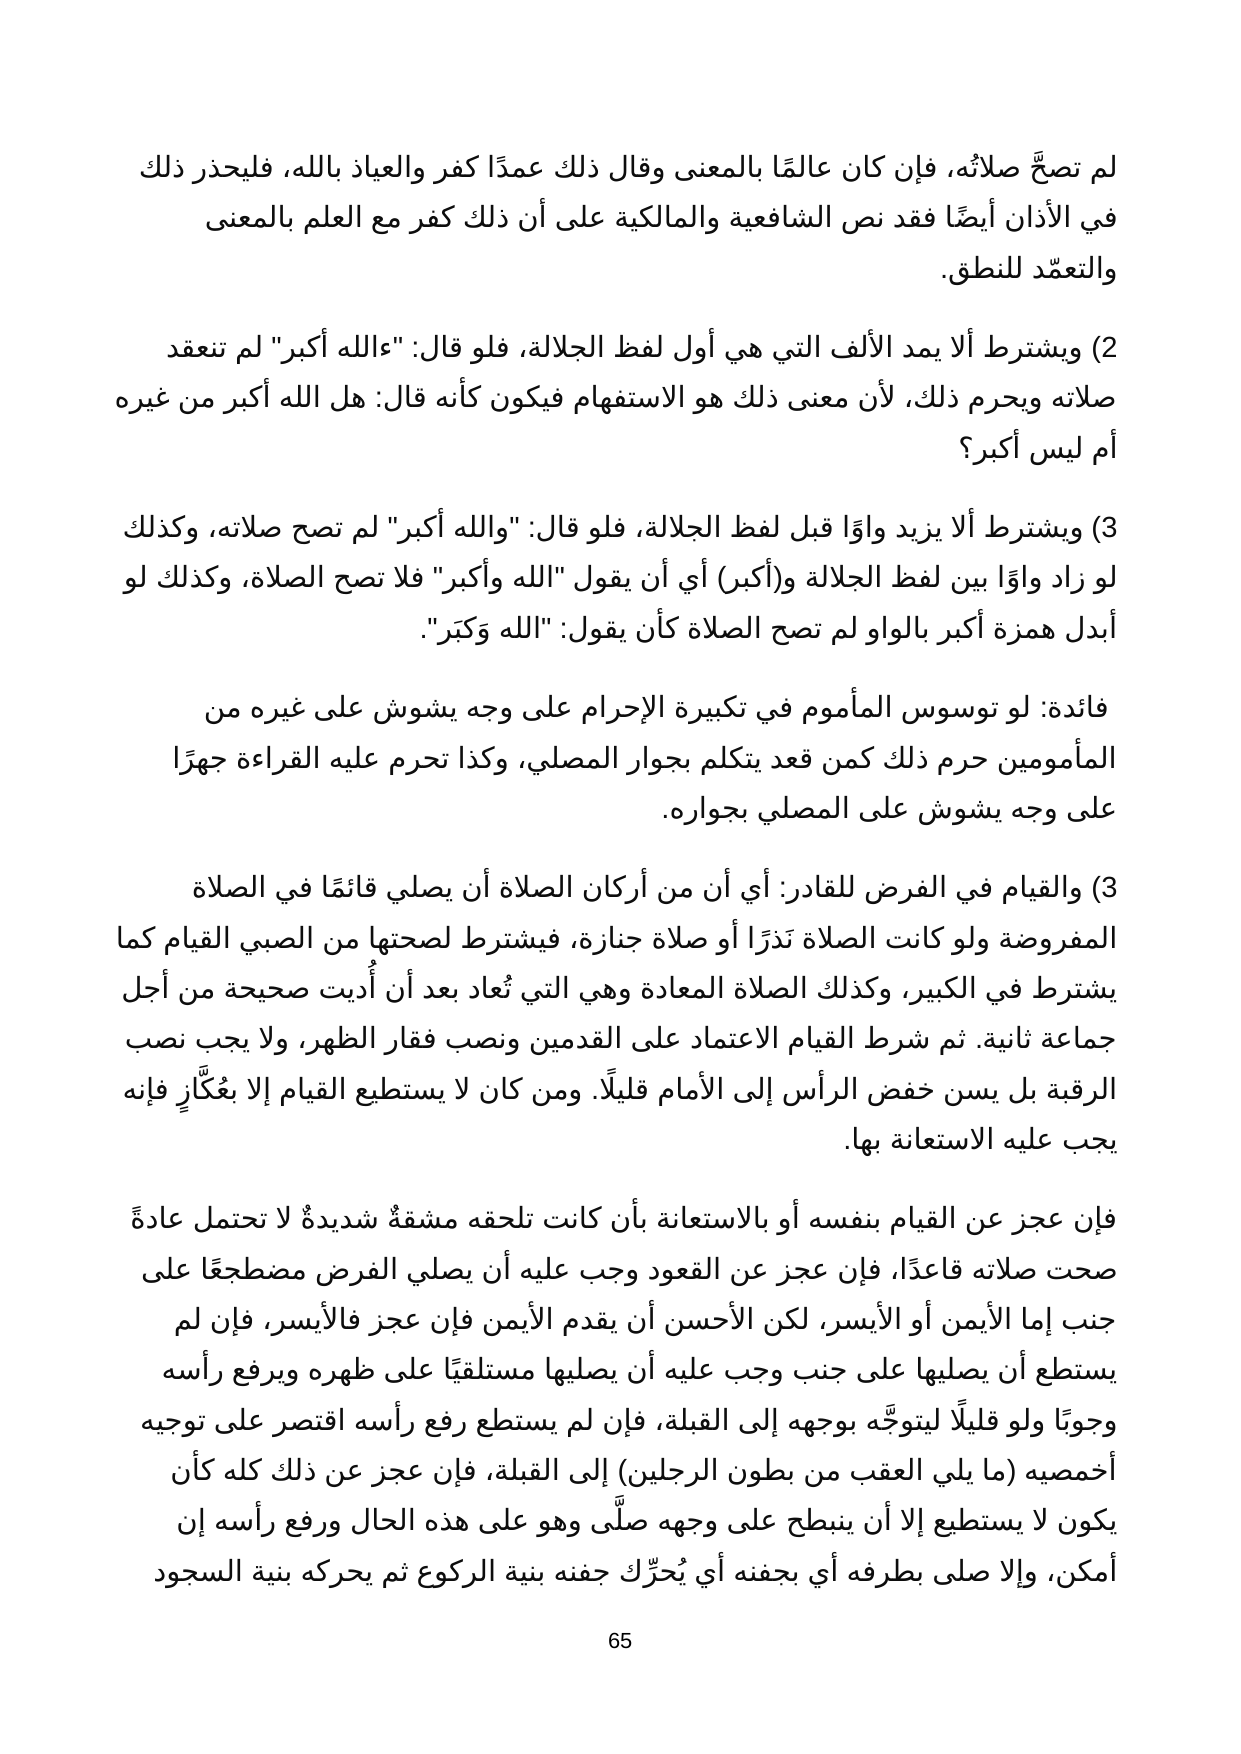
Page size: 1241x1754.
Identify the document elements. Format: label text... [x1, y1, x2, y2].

text 3) والقيام في الفرض للقادر: أي أن من أركان الصلاة أن يصلي قائمًا في الصلاة المفروضة ولو كانت الصلاة نَذرًا أو صلاة جنازة، فيشترط لصحتها من الصبي القيام كما يشترط في الكبير، وكذلك الصلاة المعادة وهي التي تُعاد بعد أن أُديت صحيحة من أجل جماعة ثانية. ثم شرط القيام الاعتماد على القدمين ونصب فقار الظهر، ولا يجب نصب الرقبة بل يسن خفض الرأس إلى الأمام قليلًا. ومن كان لا يستطيع القيام إلا بعُكَّازٍ فإنه يجب عليه الاستعانة بها. [114, 870, 1118, 1156]
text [114, 150, 1118, 284]
text 3) ويشترط ألا يزيد واوًا قبل لفظ الجلالة، فلو قال: "والله أكبر" لم تصح صلاته، وكذلك لو زاد واوًا بين لفظ الجلالة و(أكبر) أي أن يقول "الله وأكبر" فلا تصح الصلاة، وكذلك لو أبدل همزة أكبر بالواو لم تصح الصلاة كأن يقول: "الله وَكبَر". [114, 510, 1118, 644]
text 2) ويشترط ألا يمد الألف التي هي أول لفظ الجلالة، فلو قال: "ءالله أكبر" لم تنعقد صلاته ويحرم ذلك، لأن معنى ذلك هو الاستفهام فيكون كأنه قال: هل الله أكبر من غيره أم ليس أكبر؟ [114, 330, 1118, 464]
text فائدة: لو توسوس المأموم في تكبيرة الإحرام على وجه يشوش على غيره من المأمومين حرم ذلك كمن قعد يتكلم بجوار المصلي، وكذا تحرم عليه القراءة جهرًا على وجه يشوش على المصلي بجواره. [114, 690, 1118, 824]
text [114, 1201, 1118, 1587]
